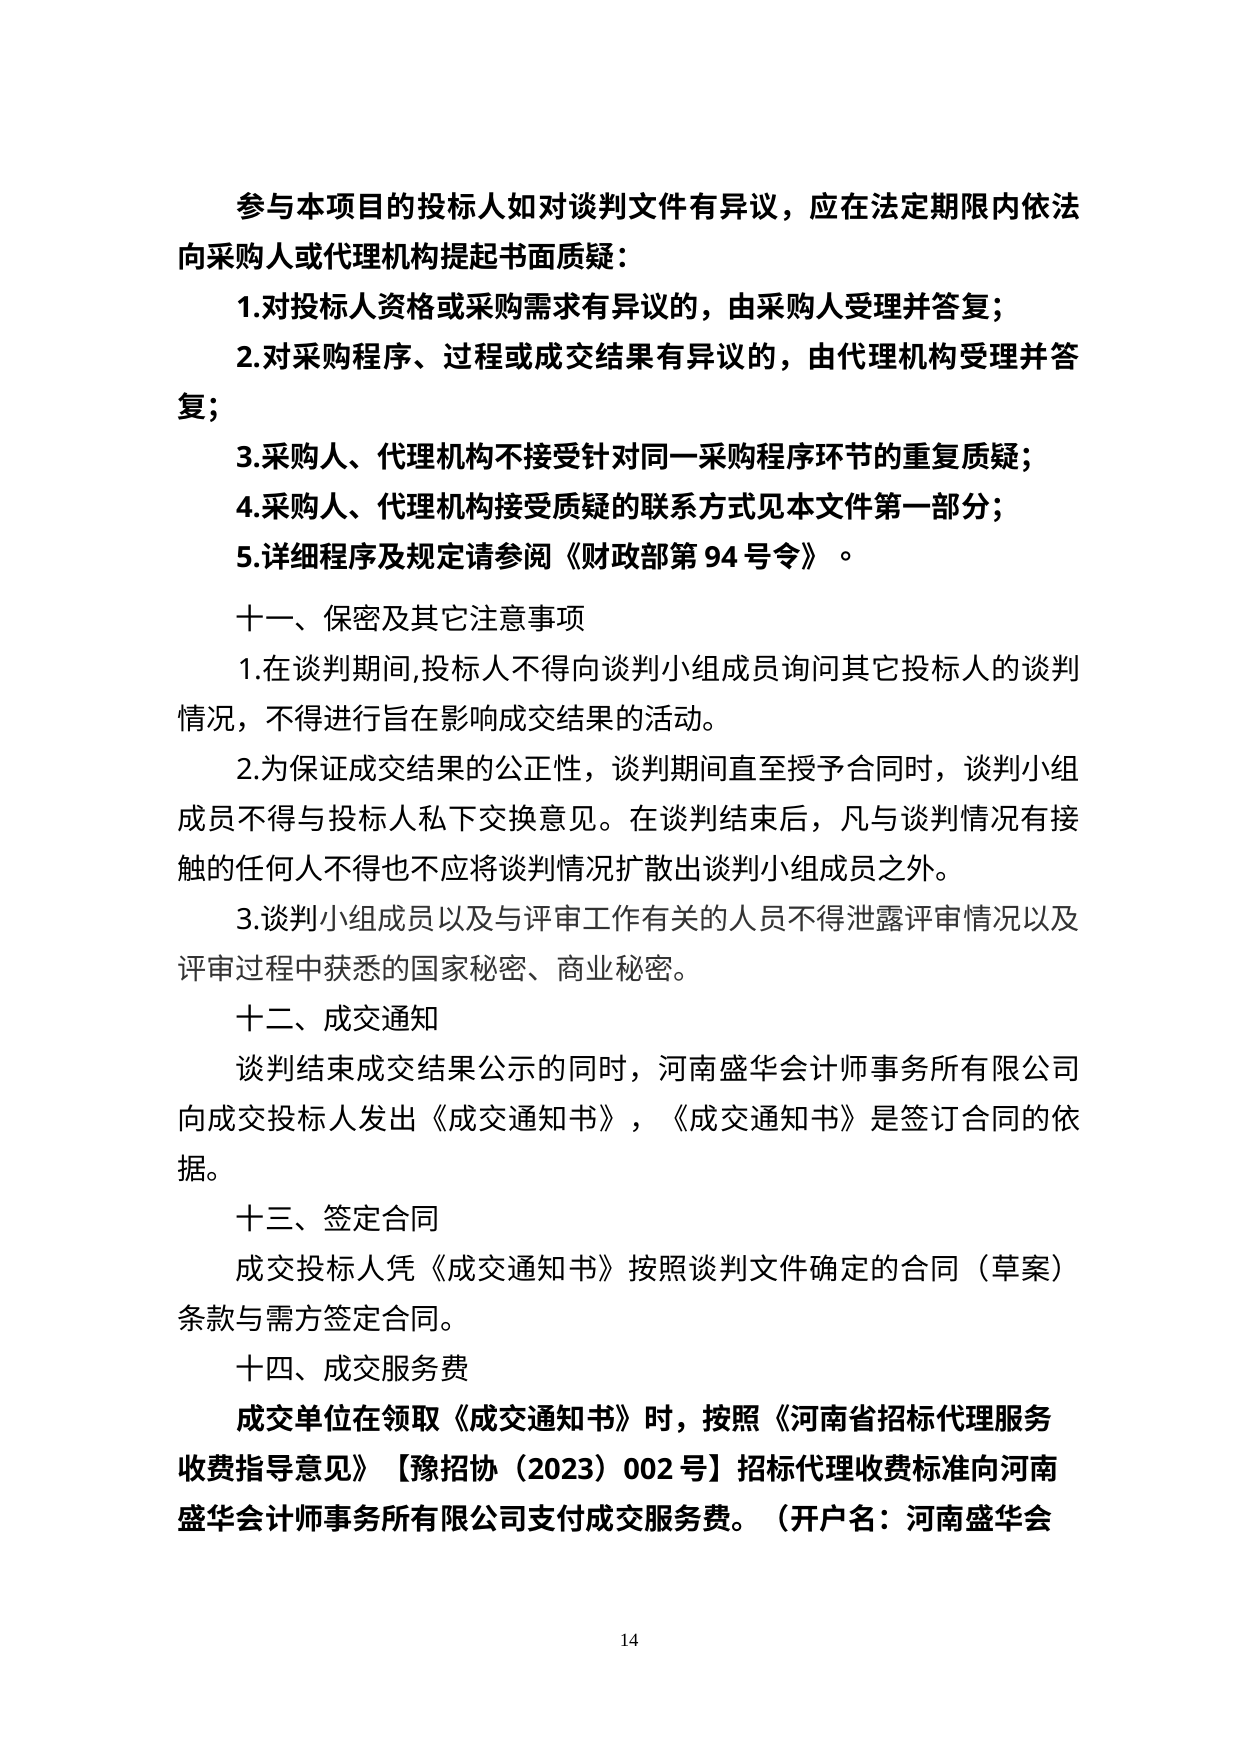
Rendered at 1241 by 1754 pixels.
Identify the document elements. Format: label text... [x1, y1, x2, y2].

text 1.在谈判期间,投标人不得向谈判小组成员询问其它投标人的谈判情况，不得进行旨在影响成交结果的活动。 [177, 640, 1081, 740]
text 5.详细程序及规定请参阅《财政部第94号令》。 [177, 527, 1081, 577]
text 十四、成交服务费 [177, 1340, 1081, 1390]
text 谈判结束成交结果公示的同时，河南盛华会计师事务所有限公司向成交投标人发出《成交通知书》，《成交通知书》是签订合同的依据。 [177, 1040, 1081, 1190]
text 2.对采购程序、过程或成交结果有异议的，由代理机构受理并答复； [177, 327, 1081, 427]
text 参与本项目的投标人如对谈判文件有异议，应在法定期限内依法向采购人或代理机构提起书面质疑： [177, 177, 1081, 277]
text 1.对投标人资格或采购需求有异议的，由采购人受理并答复； [177, 277, 1081, 327]
text 十一、保密及其它注意事项 [177, 590, 1081, 640]
text 成交投标人凭《成交通知书》按照谈判文件确定的合同（草案）条款与需方签定合同。 [177, 1240, 1081, 1340]
text 十三、签定合同 [177, 1190, 1081, 1240]
text 十二、成交通知 [177, 990, 1081, 1040]
text 3.谈判小组成员以及与评审工作有关的人员不得泄露评审情况以及评审过程中获悉的国家秘密、商业秘密。 [177, 890, 1081, 990]
text 2.为保证成交结果的公正性，谈判期间直至授予合同时，谈判小组成员不得与投标人私下交换意见。在谈判结束后，凡与谈判情况有接触的任何人不得也不应将谈判情况扩散出谈判小组成员之外。 [177, 740, 1081, 890]
text 4.采购人、代理机构接受质疑的联系方式见本文件第一部分； [177, 477, 1081, 527]
text 3.采购人、代理机构不接受针对同一采购程序环节的重复质疑； [177, 427, 1081, 477]
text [177, 1390, 1081, 1540]
